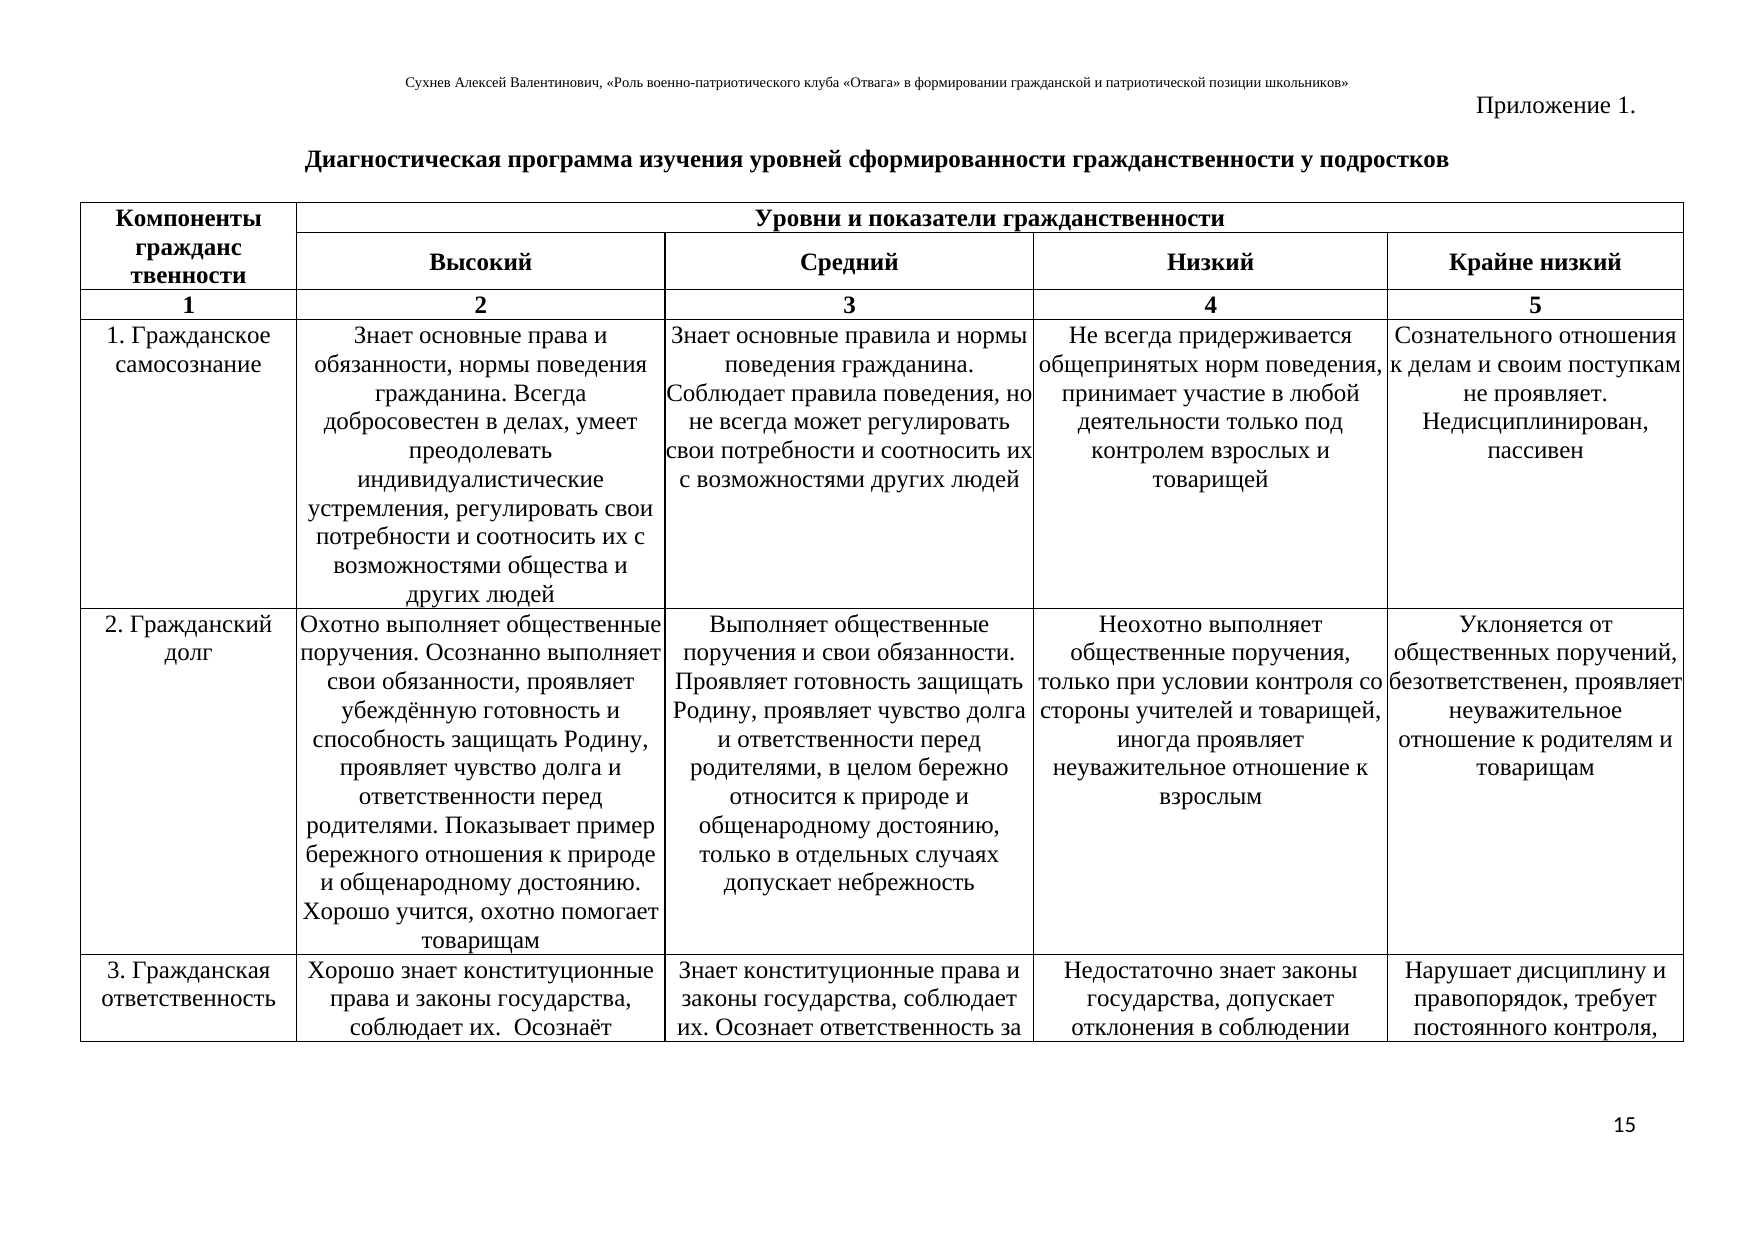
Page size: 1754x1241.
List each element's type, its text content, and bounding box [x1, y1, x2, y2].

table_cell 2. Гражданский долг [81, 609, 296, 954]
table_cell Знает основные правила и нормы поведения гражданина. Соблюдает правила поведения, но не всегда может регулировать свои потребности и соотносить их с возможностями других людей [666, 320, 1033, 608]
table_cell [1388, 955, 1683, 1041]
table_cell Не всегда придерживается общепринятых норм поведения, принимает участие в любой деятельности только под контролем взрослых и товарищей [1034, 320, 1387, 608]
table_cell 3 [666, 290, 1033, 319]
table_cell 1. Гражданское самосознание [81, 320, 296, 608]
table_header Компоненты гражданственности [81, 203, 296, 289]
table_cell Выполняет общественные поручения и свои обязанности. Проявляет готовность защищать Родину, проявляет чувство долга и ответственности перед родителями, в целом бережно относится к природе и общенародному достоянию, только в отдельных случаях допускает небрежность [666, 609, 1033, 954]
table_cell Охотно выполняет общественные поручения. Осознанно выполняет свои обязанности, проявляет убеждённую готовность и способность защищать Родину, проявляет чувство долга и ответственности перед родителями. Показывает пример бережного отношения к природе и общенародному достоянию. Хорошо учится, охотно помогает товарищам [297, 609, 664, 954]
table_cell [297, 955, 664, 1041]
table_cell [81, 955, 296, 1041]
table_cell 2 [297, 290, 664, 319]
text Приложение 1. [118, 91, 1636, 119]
table_cell Неохотно выполняет общественные поручения, только при условии контроля со стороны учителей и товарищей, иногда проявляет неуважительное отношение к взрослым [1034, 609, 1387, 954]
table_cell 5 [1388, 290, 1683, 319]
table_cell Уклоняется от общественных поручений, безответственен, проявляет неуважительное отношение к родителям и товарищам [1388, 609, 1683, 954]
table_cell Высокий [297, 233, 664, 289]
table_cell 1 [81, 290, 296, 319]
text Диагностическая программа изучения уровней сформированности гражданственности у подростков [118, 144, 1636, 173]
table_cell Низкий [1034, 233, 1387, 289]
table_cell Крайне низкий [1388, 233, 1683, 289]
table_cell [1034, 955, 1387, 1041]
table_cell Знает основные права и обязанности, нормы поведения гражданина. Всегда добросовестен в делах, умеет преодолевать индивидуалистические устремления, регулировать свои потребности и соотносить их с возможностями общества и других людей [297, 320, 664, 608]
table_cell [666, 955, 1033, 1041]
table_cell Сознательного отношения к делам и своим поступкам не проявляет. Недисциплинирован, пассивен [1388, 320, 1683, 608]
table_cell 4 [1034, 290, 1387, 319]
table_cell Средний [666, 233, 1033, 289]
table_header Уровни и показатели гражданственности [297, 203, 1683, 232]
